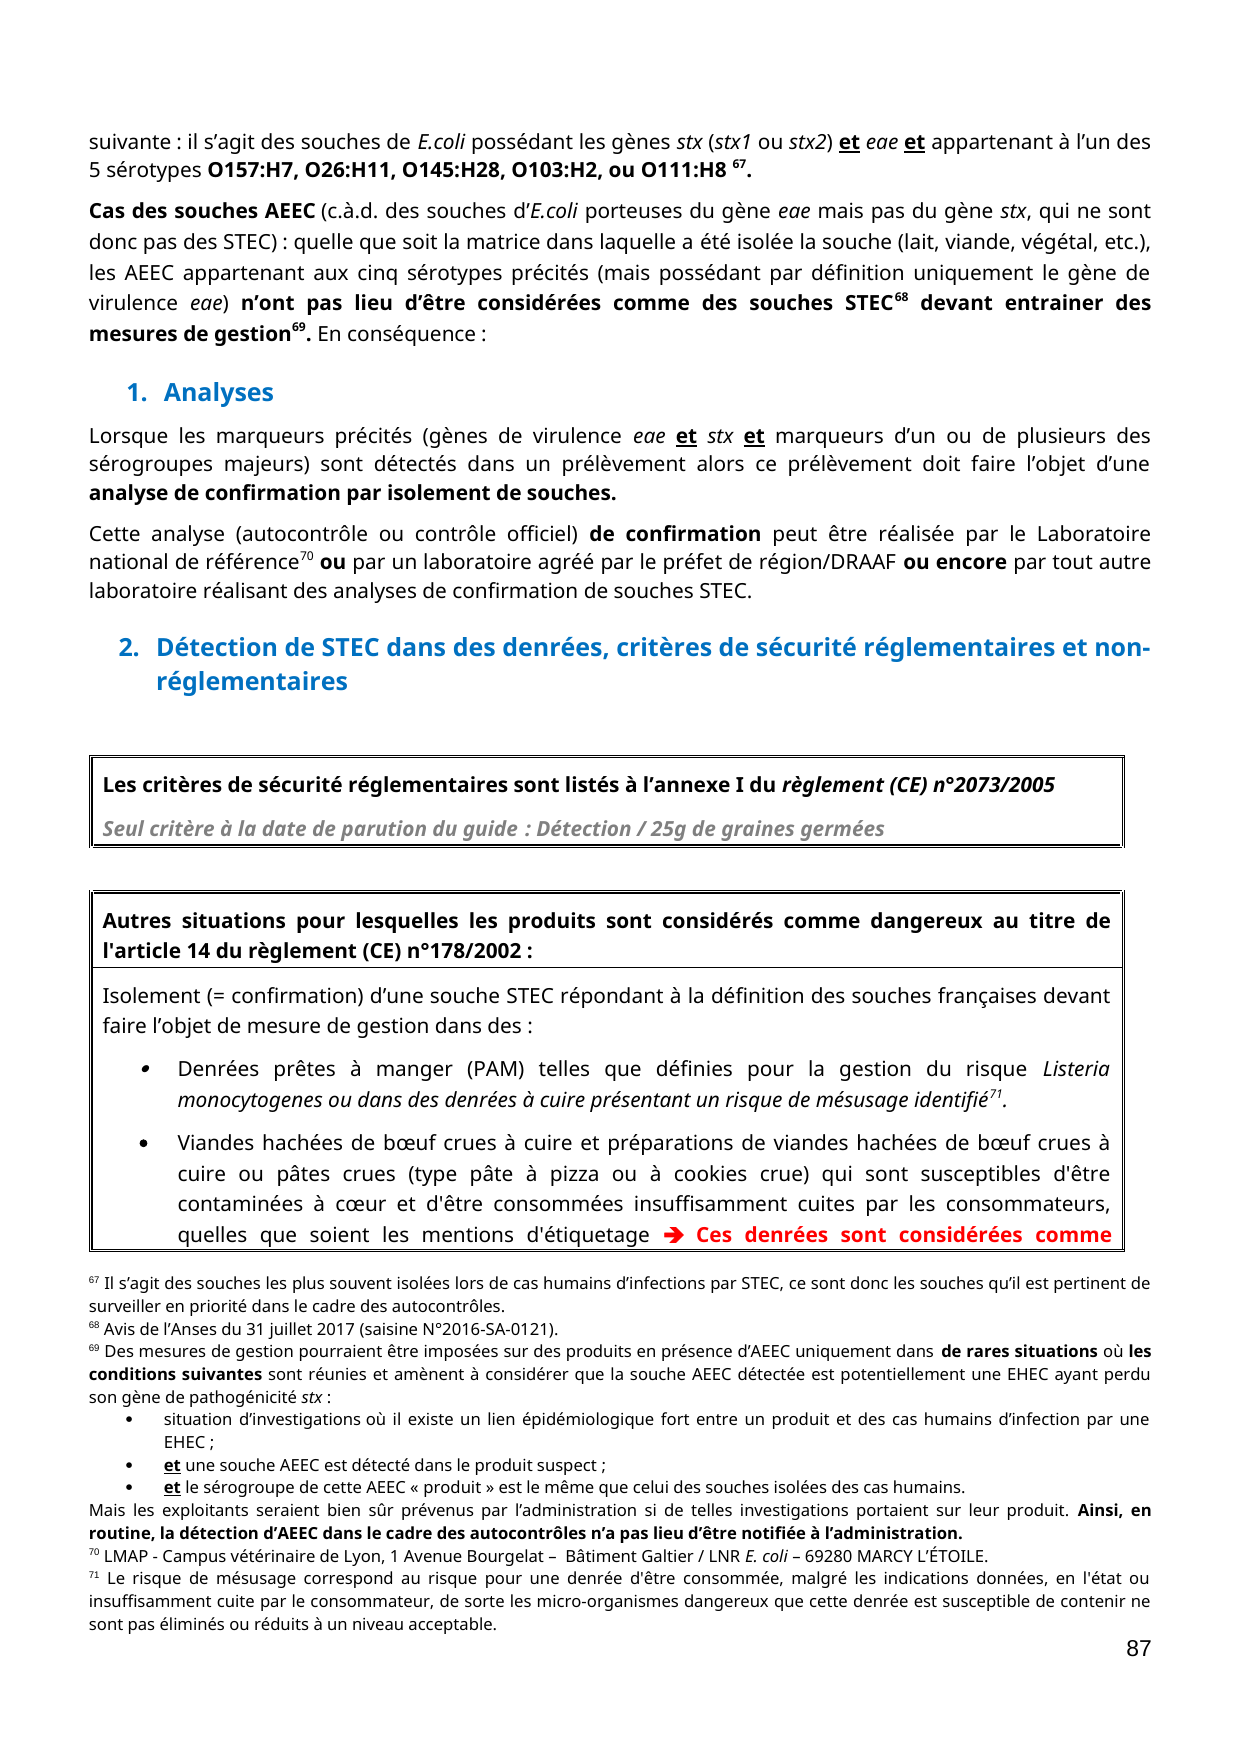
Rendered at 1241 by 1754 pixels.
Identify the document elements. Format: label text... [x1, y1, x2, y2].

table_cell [93, 968, 1122, 1248]
table_cell Autres situations pour lesquelles les produits sont considérés comme dangereux au titre de l'article 14 du règlement (CE) n°178/2002 : [91, 890, 1123, 967]
text Cas des souches AEEC (c.à.d. des souches d’E.coli porteuses du gène eae mais pas du gène stx, qui ne sont donc pas des STEC) : quelle que soit la matrice dans laquelle a été isolée la souche (lait, viande, végétal, etc.), les AEEC appartenant aux cinq sérotypes précités (mais possédant par définition uniquement le gène de virulence eae) n’ont pas lieu d’être considérées comme des souches STEC devant entrainer des mesures de gestion. En conséquence : [89, 196, 1152, 347]
text Lorsque les marqueurs précités (gènes de virulence eae et stx et marqueurs d’un ou de plusieurs des sérogroupes majeurs) sont détectés dans un prélèvement alors ce prélèvement doit faire l’objet d’une analyse de confirmation par isolement de souches. [89, 421, 1152, 506]
list Analyses [126, 374, 1152, 408]
table_cell [91, 844, 1123, 890]
text Cette analyse (autocontrôle ou contrôle officiel) de confirmation peut être réalisée par le Laboratoire national de référence ou par un laboratoire agréé par le préfet de région/DRAAF ou encore par tout autre laboratoire réalisant des analyses de confirmation de souches STEC. [89, 519, 1152, 604]
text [89, 127, 1152, 184]
list Détection de STEC dans des denrées, critères de sécurité réglementaires et non-réglementaires [118, 629, 1152, 697]
table_header Les critères de sécurité réglementaires sont listés à l’annexe I du règlement (CE) n°2073/2005 Seul critère à la date de parution du guide : Détection / 25g de graines germées [93, 758, 1122, 844]
